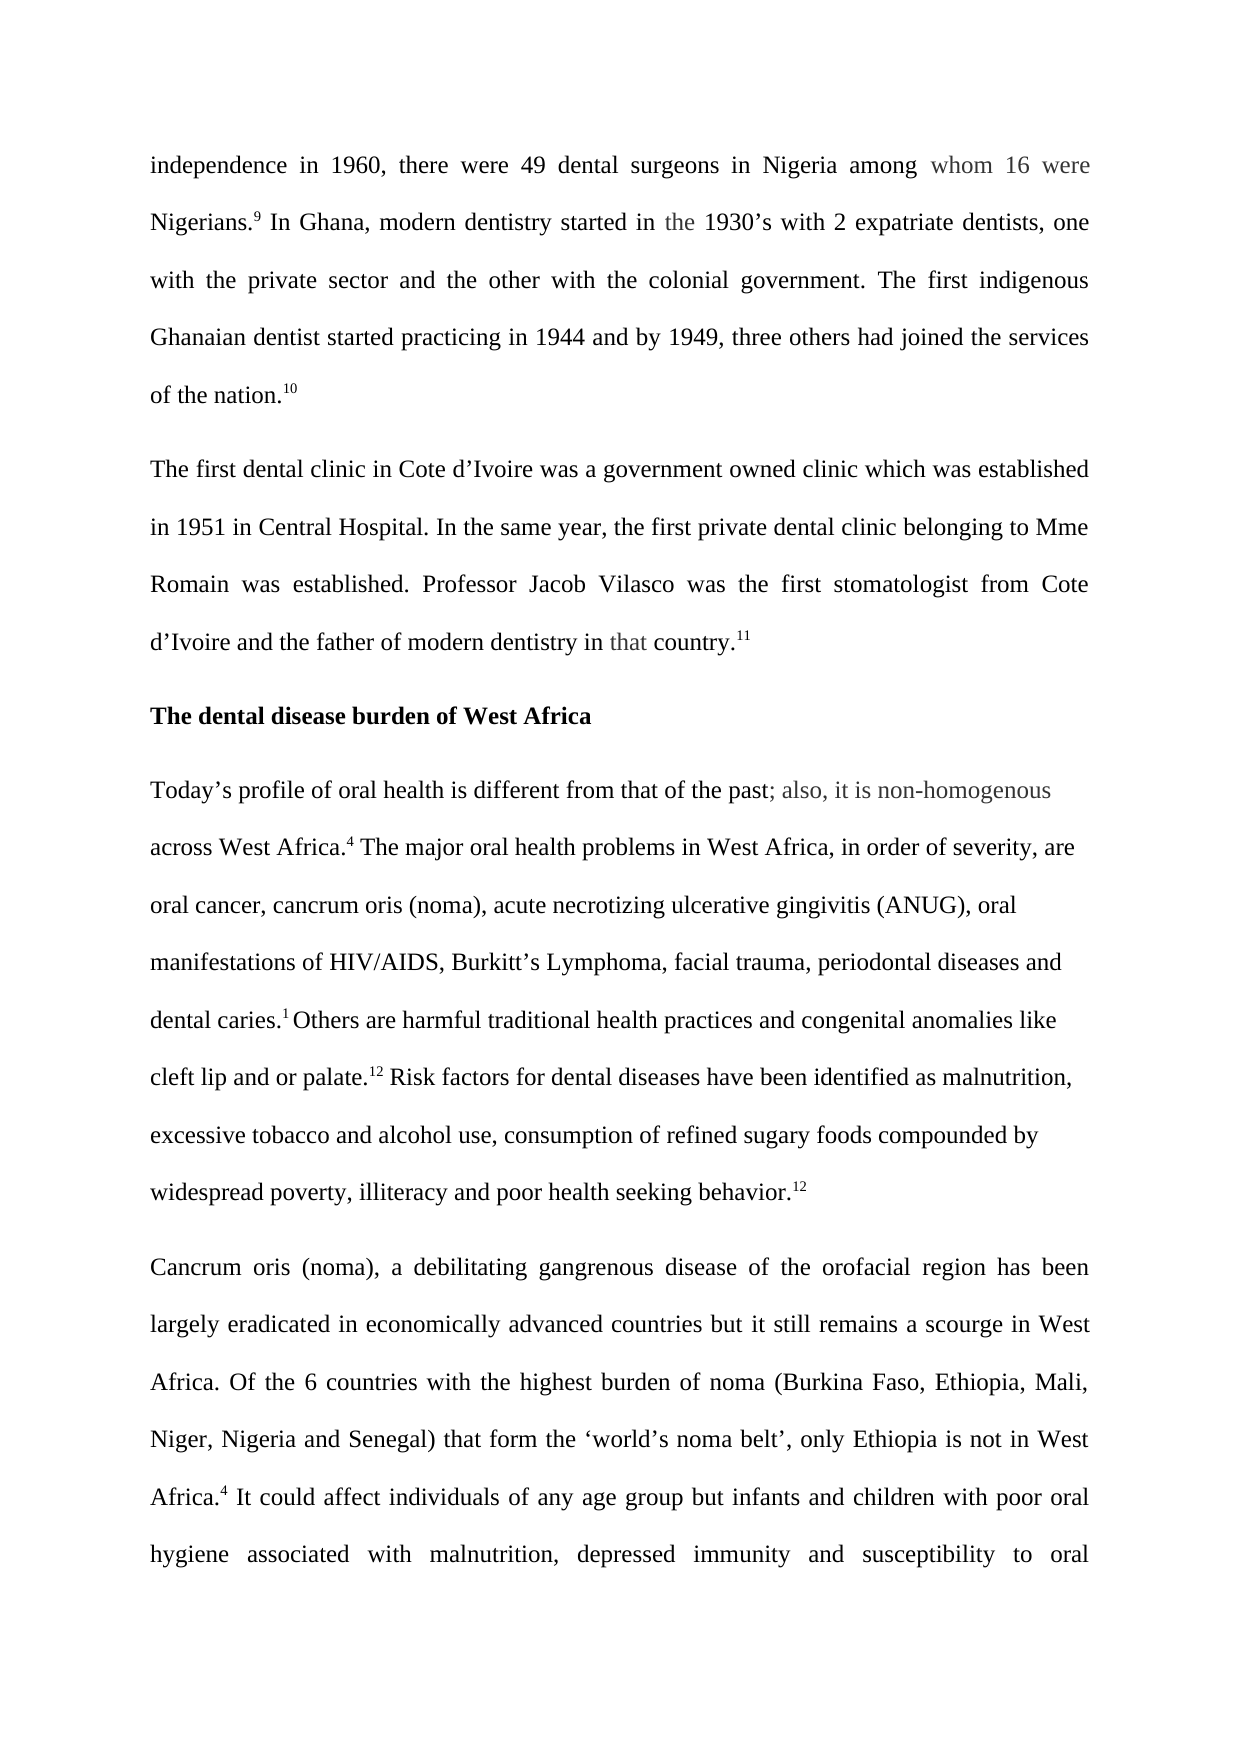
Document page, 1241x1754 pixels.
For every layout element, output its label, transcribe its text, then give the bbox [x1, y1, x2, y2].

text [150, 150, 1090, 409]
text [150, 1252, 1090, 1568]
text The first dental clinic in Cote d’Ivoire was a government owned clinic which was established in 1951 in Central Hospital. In the same year, the first private dental clinic belonging to Mme Romain was established. Professor Jacob Vilasco was the first stomatologist from Cote d’Ivoire and the father of modern dentistry in that country.11 [150, 454, 1090, 655]
text The dental disease burden of West Africa [150, 701, 1090, 729]
text Today’s profile of oral health is different from that of the past; also, it is non-homogenous across West Africa.4 The major oral health problems in West Africa, in order of severity, are oral cancer, cancrum oris (noma), acute necrotizing ulcerative gingivitis (ANUG), oral manifestations of HIV/AIDS, Burkitt’s Lymphoma, facial trauma, periodontal diseases and dental caries.1 Others are harmful traditional health practices and congenital anomalies like cleft lip and or palate.12 Risk factors for dental diseases have been identified as malnutrition, excessive tobacco and alcohol use, consumption of refined sugary foods compounded by widespread poverty, illiteracy and poor health seeking behavior.12 [150, 775, 1090, 1206]
